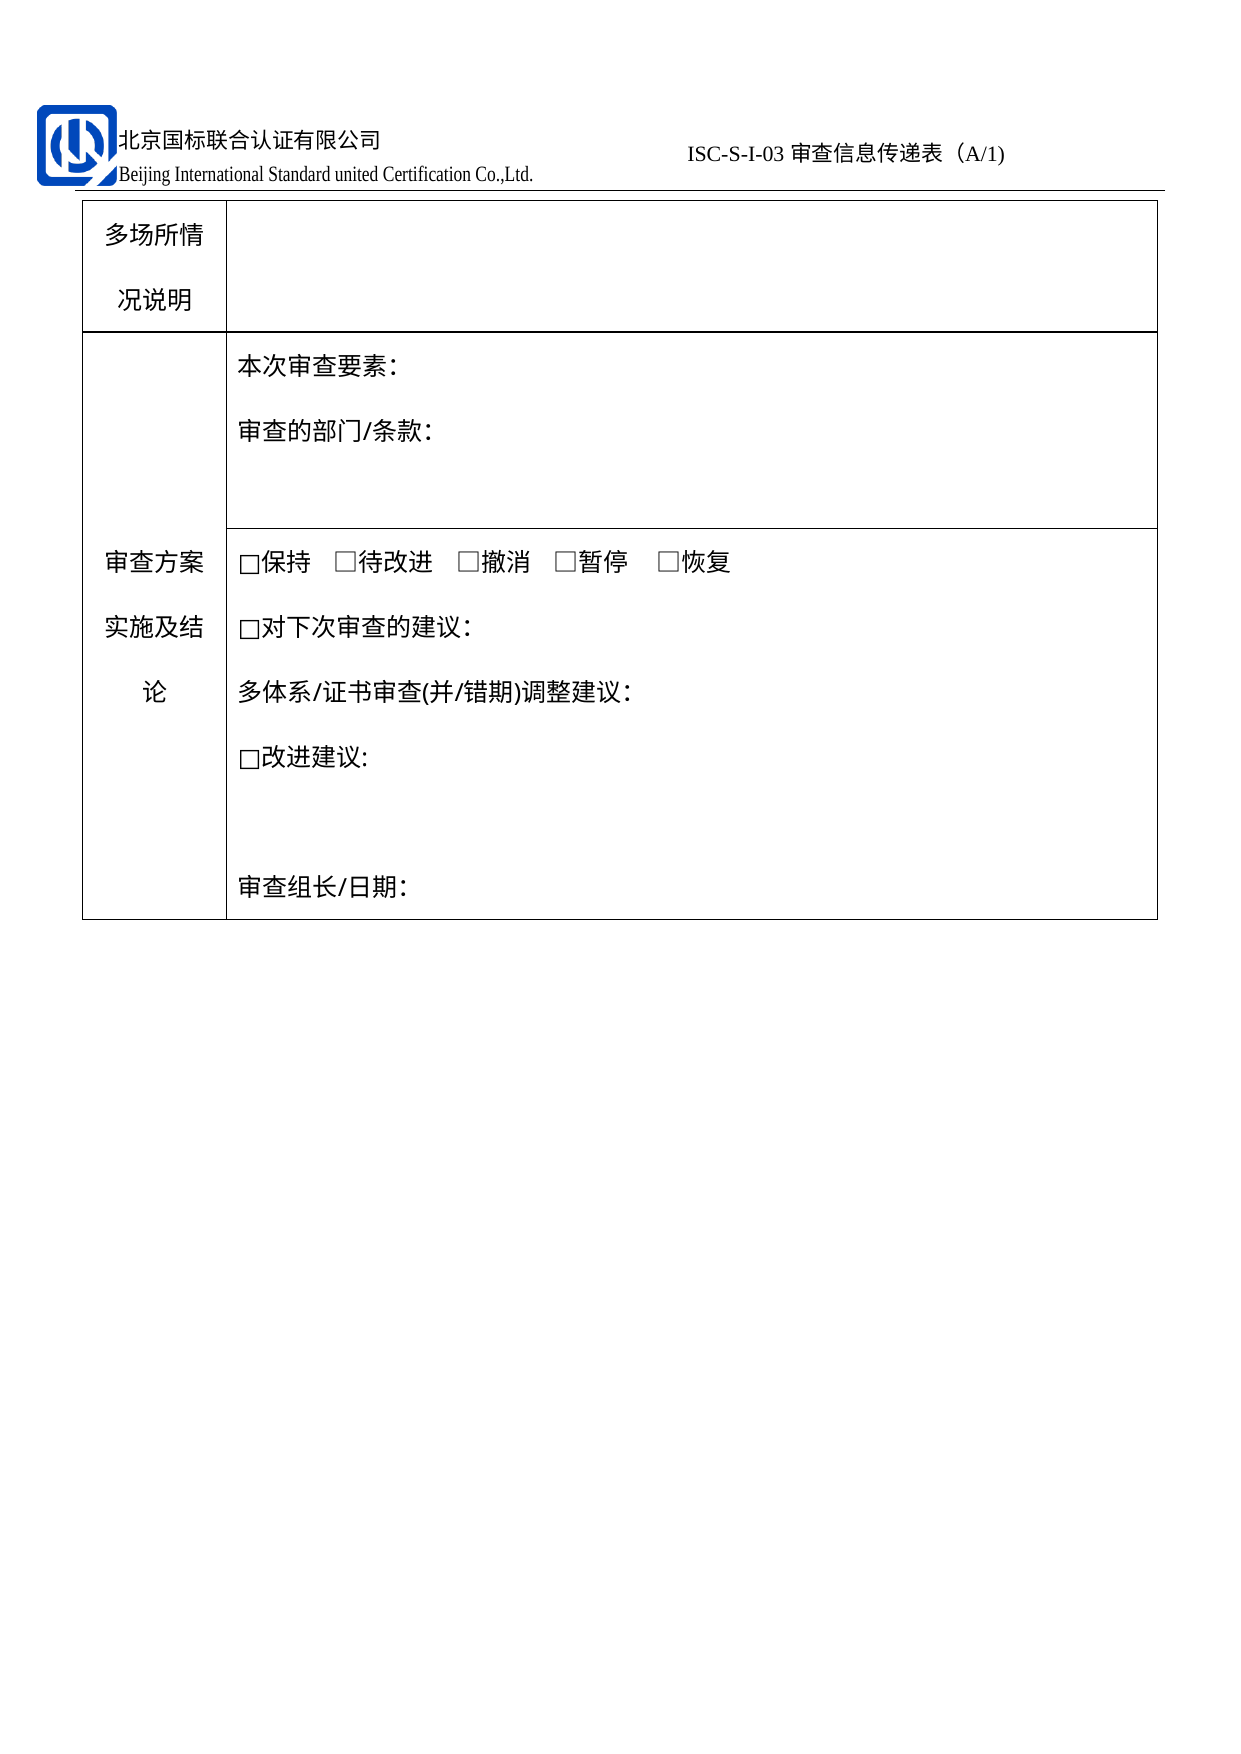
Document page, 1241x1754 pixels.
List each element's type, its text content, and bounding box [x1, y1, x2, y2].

table_cell 本次审查要素： 审查的部门/条款： [227, 333, 1157, 527]
table_cell 多场所情况说明 [83, 201, 226, 331]
table_cell [227, 201, 1157, 331]
picture [37, 105, 117, 186]
table_cell 审查方案实施及结论 [83, 333, 226, 918]
table_cell □保持 □待改进 □撤消 □暂停 □恢复 □对下次审查的建议： 多体系/证书审查(并/错期)调整建议： □改进建议: 审查组长/日期： [227, 529, 1157, 918]
